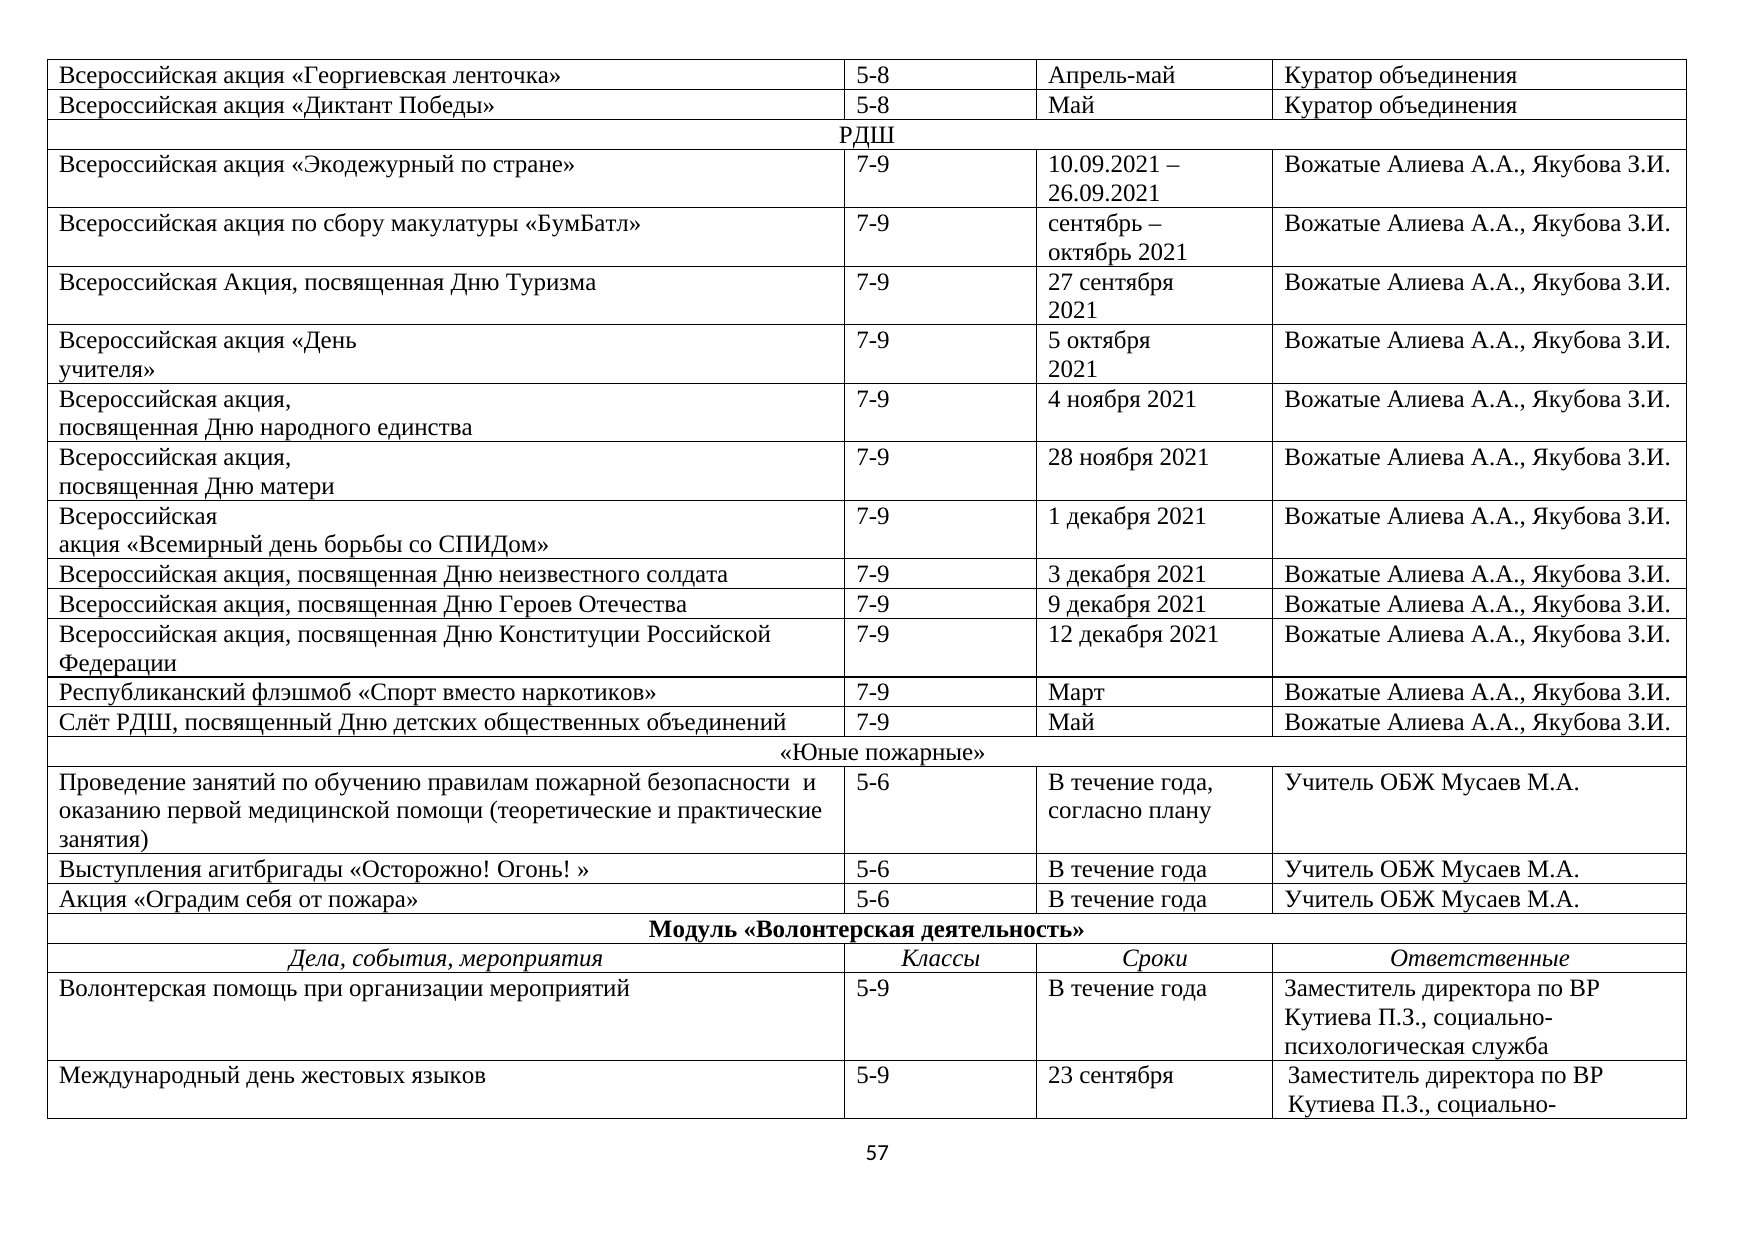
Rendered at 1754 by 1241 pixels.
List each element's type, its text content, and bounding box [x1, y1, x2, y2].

table_cell 5-9 [845, 1061, 1036, 1118]
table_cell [48, 1061, 844, 1118]
table_cell Заместитель директора по ВР Кутиева П.З., социально-психологическая служба [1273, 973, 1686, 1059]
table_cell 1 декабря 2021 [1037, 501, 1272, 558]
table_cell «Юные пожарные» [48, 737, 1686, 766]
table_cell Вожатые Алиева А.А., Якубова З.И. [1273, 442, 1686, 500]
table_cell Слёт РДШ, посвященный Дню детских общественных объединений [48, 707, 844, 736]
table_cell Всероссийская акция, посвященная Дню неизвестного солдата [48, 559, 844, 588]
table_cell Всероссийская акция «Диктант Победы» [48, 90, 844, 119]
table_cell 7-9 [845, 325, 1036, 383]
table_cell Классы [845, 944, 1036, 972]
table_cell 7-9 [845, 678, 1036, 706]
table_cell Вожатые Алиева А.А., Якубова З.И. [1273, 384, 1686, 441]
table_cell 7-9 [845, 384, 1036, 441]
table_cell Учитель ОБЖ Мусаев М.А. [1273, 884, 1686, 913]
table_cell Проведение занятий по обучению правилам пожарной безопасности и оказанию первой медицинской помощи (теоретические и практические занятия) [48, 767, 844, 853]
table_cell Учитель ОБЖ Мусаев М.А. [1273, 767, 1686, 853]
table_cell РДШ [48, 120, 1686, 148]
table_cell 5-8 [845, 90, 1036, 119]
table_cell Вожатые Алиева А.А., Якубова З.И. [1273, 325, 1686, 383]
table_cell 12 декабря 2021 [1037, 619, 1272, 676]
table_cell Акция «Оградим себя от пожара» [48, 884, 844, 913]
table_cell 3 декабря 2021 [1037, 559, 1272, 588]
table_cell Всероссийская акция по сбору макулатуры «БумБатл» [48, 208, 844, 266]
table_cell Всероссийская акция «Всемирный день борьбы со СПИДом» [48, 501, 844, 558]
table_cell Республиканский флэшмоб «Спорт вместо наркотиков» [48, 678, 844, 706]
table_cell Вожатые Алиева А.А., Якубова З.И. [1273, 208, 1686, 266]
table_cell Модуль «Волонтерская деятельность» [48, 914, 1686, 942]
table_cell Вожатые Алиева А.А., Якубова З.И. [1273, 501, 1686, 558]
table_cell 10.09.2021 – 26.09.2021 [1037, 150, 1272, 207]
table_cell Вожатые Алиева А.А., Якубова З.И. [1273, 150, 1686, 207]
table_cell Май [1037, 90, 1272, 119]
table_cell В течение года [1037, 973, 1272, 1059]
table_cell Всероссийская Акция, посвященная Дню Туризма [48, 267, 844, 324]
table_cell 28 ноября 2021 [1037, 442, 1272, 500]
table_cell 7-9 [845, 707, 1036, 736]
table_cell 7-9 [845, 442, 1036, 500]
table_cell Ответственные [1273, 944, 1686, 972]
table_cell Всероссийская акция «День учителя» [48, 325, 844, 383]
table_cell Вожатые Алиева А.А., Якубова З.И. [1273, 707, 1686, 736]
table_cell Учитель ОБЖ Мусаев М.А. [1273, 854, 1686, 883]
table_cell 7-9 [845, 267, 1036, 324]
table_cell Всероссийская акция «Георгиевская ленточка» [48, 60, 844, 89]
table_cell 7-9 [845, 589, 1036, 618]
table_cell Всероссийская акция, посвященная Дню Конституции Российской Федерации [48, 619, 844, 676]
table_cell 23 сентября [1037, 1061, 1272, 1118]
table_cell 7-9 [845, 501, 1036, 558]
table_cell 5-6 [845, 767, 1036, 853]
table_cell Вожатые Алиева А.А., Якубова З.И. [1273, 619, 1686, 676]
table_cell Всероссийская акция «Экодежурный по стране» [48, 150, 844, 207]
table_cell 7-9 [845, 150, 1036, 207]
table_cell Дела, события, мероприятия [48, 944, 844, 972]
table_cell 7-9 [845, 208, 1036, 266]
table_cell 27 сентября 2021 [1037, 267, 1272, 324]
table_cell Вожатые Алиева А.А., Якубова З.И. [1273, 559, 1686, 588]
table_cell 9 декабря 2021 [1037, 589, 1272, 618]
table_cell 7-9 [845, 619, 1036, 676]
table_cell Вожатые Алиева А.А., Якубова З.И. [1273, 678, 1686, 706]
table_cell 5-6 [845, 884, 1036, 913]
table_cell 5 октября 2021 [1037, 325, 1272, 383]
table_cell 5-8 [845, 60, 1036, 89]
table_cell Вожатые Алиева А.А., Якубова З.И. [1273, 589, 1686, 618]
table_cell сентябрь – октябрь 2021 [1037, 208, 1272, 266]
table_cell В течение года, согласно плану [1037, 767, 1272, 853]
table_cell Волонтерская помощь при организации мероприятий [48, 973, 844, 1059]
table_cell 7-9 [845, 559, 1036, 588]
table_cell В течение года [1037, 854, 1272, 883]
table_cell Куратор объединения [1273, 90, 1686, 119]
table_cell Вожатые Алиева А.А., Якубова З.И. [1273, 267, 1686, 324]
table_cell Сроки [1037, 944, 1272, 972]
table_cell Всероссийская акция, посвященная Дню народного единства [48, 384, 844, 441]
table_cell Май [1037, 707, 1272, 736]
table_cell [1273, 1061, 1686, 1118]
table_cell Март [1037, 678, 1272, 706]
table_cell 4 ноября 2021 [1037, 384, 1272, 441]
table_cell Всероссийская акция, посвященная Дню Героев Отечества [48, 589, 844, 618]
table_cell Апрель-май [1037, 60, 1272, 89]
table_cell 5-6 [845, 854, 1036, 883]
table_cell Куратор объединения [1273, 60, 1686, 89]
table_cell Выступления агитбригады «Осторожно! Огонь! » [48, 854, 844, 883]
table_cell Всероссийская акция, посвященная Дню матери [48, 442, 844, 500]
table_cell 5-9 [845, 973, 1036, 1059]
table_cell В течение года [1037, 884, 1272, 913]
